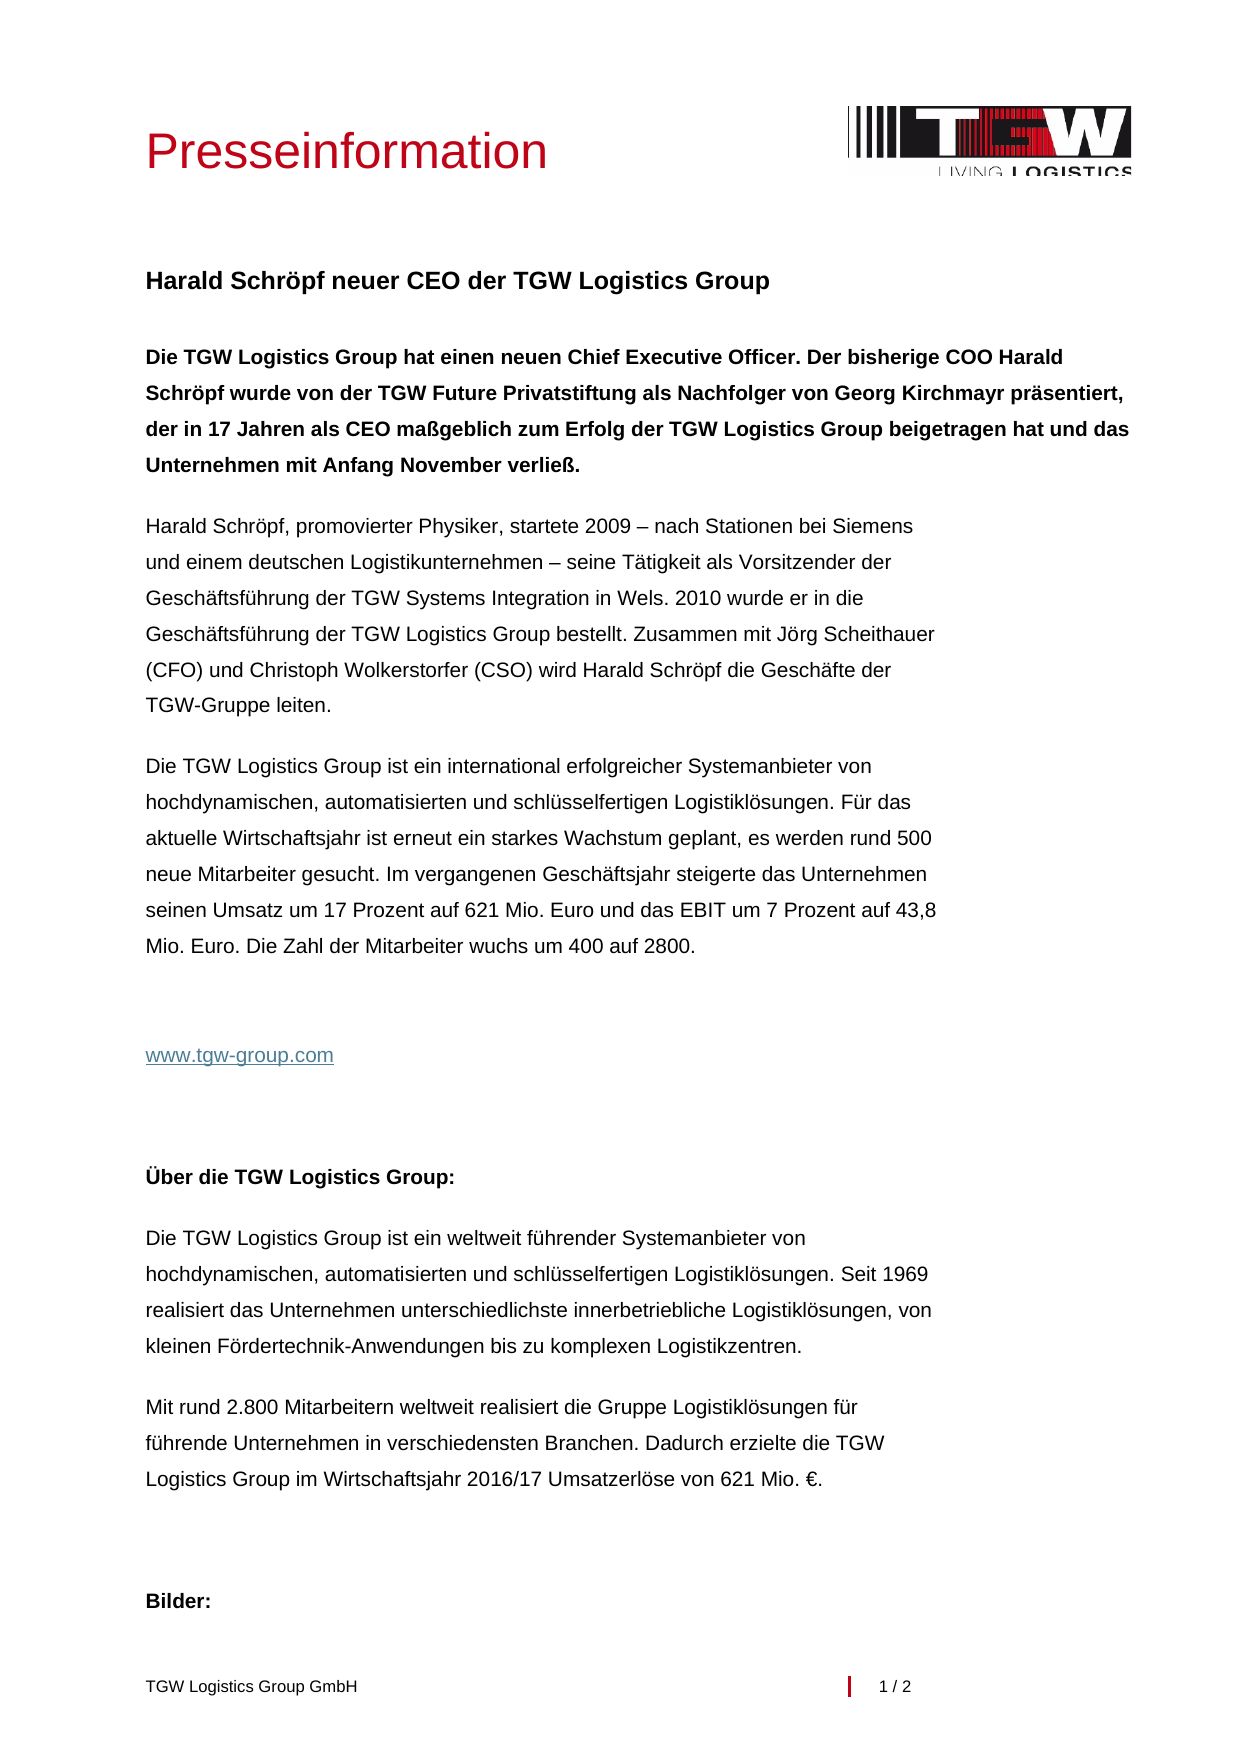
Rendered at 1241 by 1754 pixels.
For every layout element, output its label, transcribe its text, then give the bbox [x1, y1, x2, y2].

text Harald Schröpf neuer CEO der TGW Logistics Group [145, 266, 1134, 294]
text Die TGW Logistics Group ist ein international erfolgreicher Systemanbieter von hochdynamischen, automatisierten und schlüsselfertigen Logistiklösungen. Für das aktuelle Wirtschaftsjahr ist erneut ein starkes Wachstum geplant, es werden rund 500 neue Mitarbeiter gesucht. Im vergangenen Geschäftsjahr steigerte das Unternehmen seinen Umsatz um 17 Prozent auf 621 Mio. Euro und das EBIT um 7 Prozent auf 43,8 Mio. Euro. Die Zahl der Mitarbeiter wuchs um 400 auf 2800. [145, 754, 942, 958]
text Bilder: [145, 1589, 942, 1613]
text Über die TGW Logistics Group: [145, 1165, 942, 1189]
text Die TGW Logistics Group ist ein weltweit führender Systemanbieter von hochdynamischen, automatisierten und schlüsselfertigen Logistiklösungen. Seit 1969 realisiert das Unternehmen unterschiedlichste innerbetriebliche Logistiklösungen, von kleinen Fördertechnik-Anwendungen bis zu komplexen Logistikzentren. [145, 1226, 942, 1358]
picture [846, 106, 1132, 176]
text www.tgw-group.com [145, 1043, 942, 1067]
text Mit rund 2.800 Mitarbeitern weltweit realisiert die Gruppe Logistiklösungen für führende Unternehmen in verschiedensten Branchen. Dadurch erzielte die TGW Logistics Group im Wirtschaftsjahr 2016/17 Umsatzerlöse von 621 Mio. €. [145, 1395, 942, 1491]
text Harald Schröpf, promovierter Physiker, startete 2009 – nach Stationen bei Siemens und einem deutschen Logistikunternehmen – seine Tätigkeit als Vorsitzender der Geschäftsführung der TGW Systems Integration in Wels. 2010 wurde er in die Geschäftsführung der TGW Logistics Group bestellt. Zusammen mit Jörg Scheithauer (CFO) und Christoph Wolkerstorfer (CSO) wird Harald Schröpf die Geschäfte der TGW-Gruppe leiten. [145, 514, 942, 717]
text Die TGW Logistics Group hat einen neuen Chief Executive Officer. Der bisherige COO Harald Schröpf wurde von der TGW Future Privatstiftung als Nachfolger von Georg Kirchmayr präsentiert, der in 17 Jahren als CEO maßgeblich zum Erfolg der TGW Logistics Group beigetragen hat und das Unternehmen mit Anfang November verließ. [145, 345, 1134, 477]
